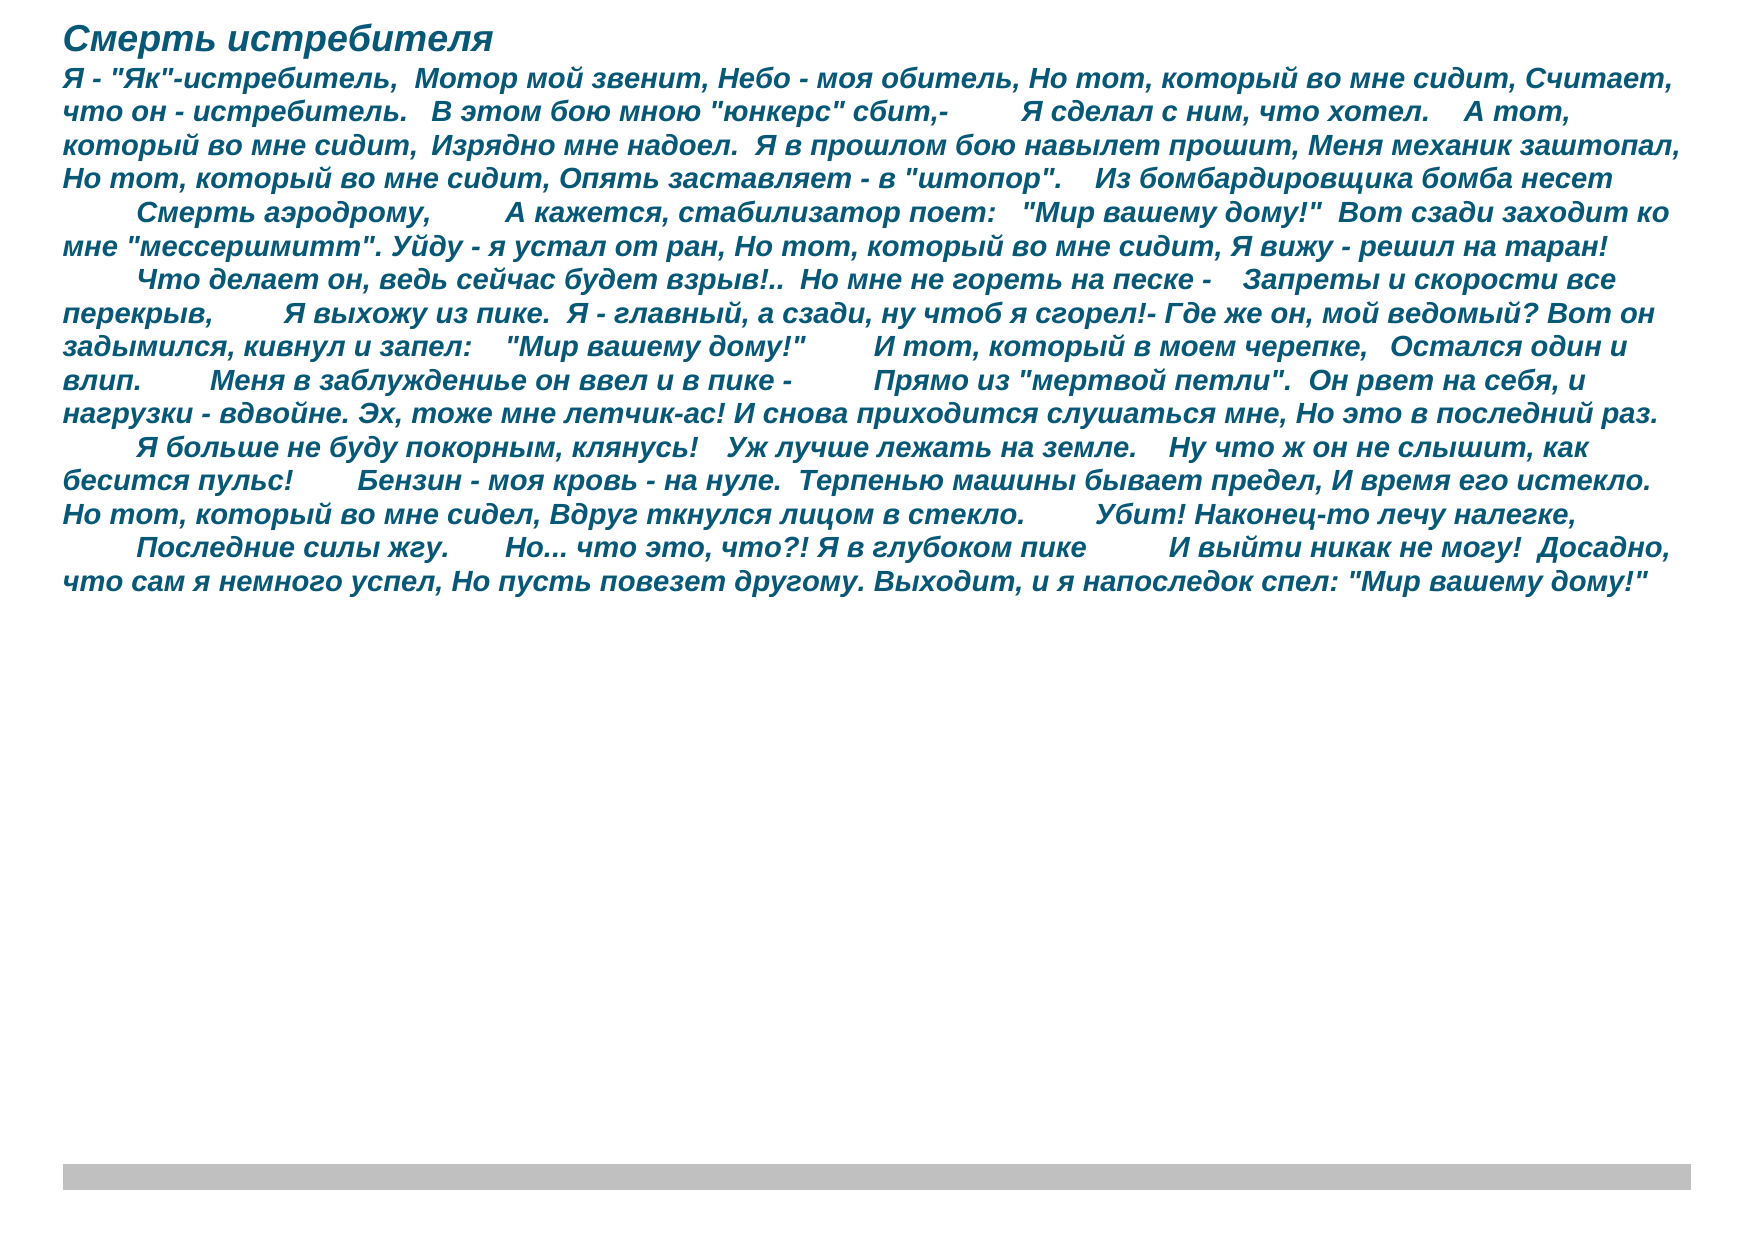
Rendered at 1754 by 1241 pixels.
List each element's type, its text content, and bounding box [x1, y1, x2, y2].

subtitle Смерть истребителя [62, 17, 1691, 60]
text Я - "Як"-истребитель, [62, 61, 1691, 597]
